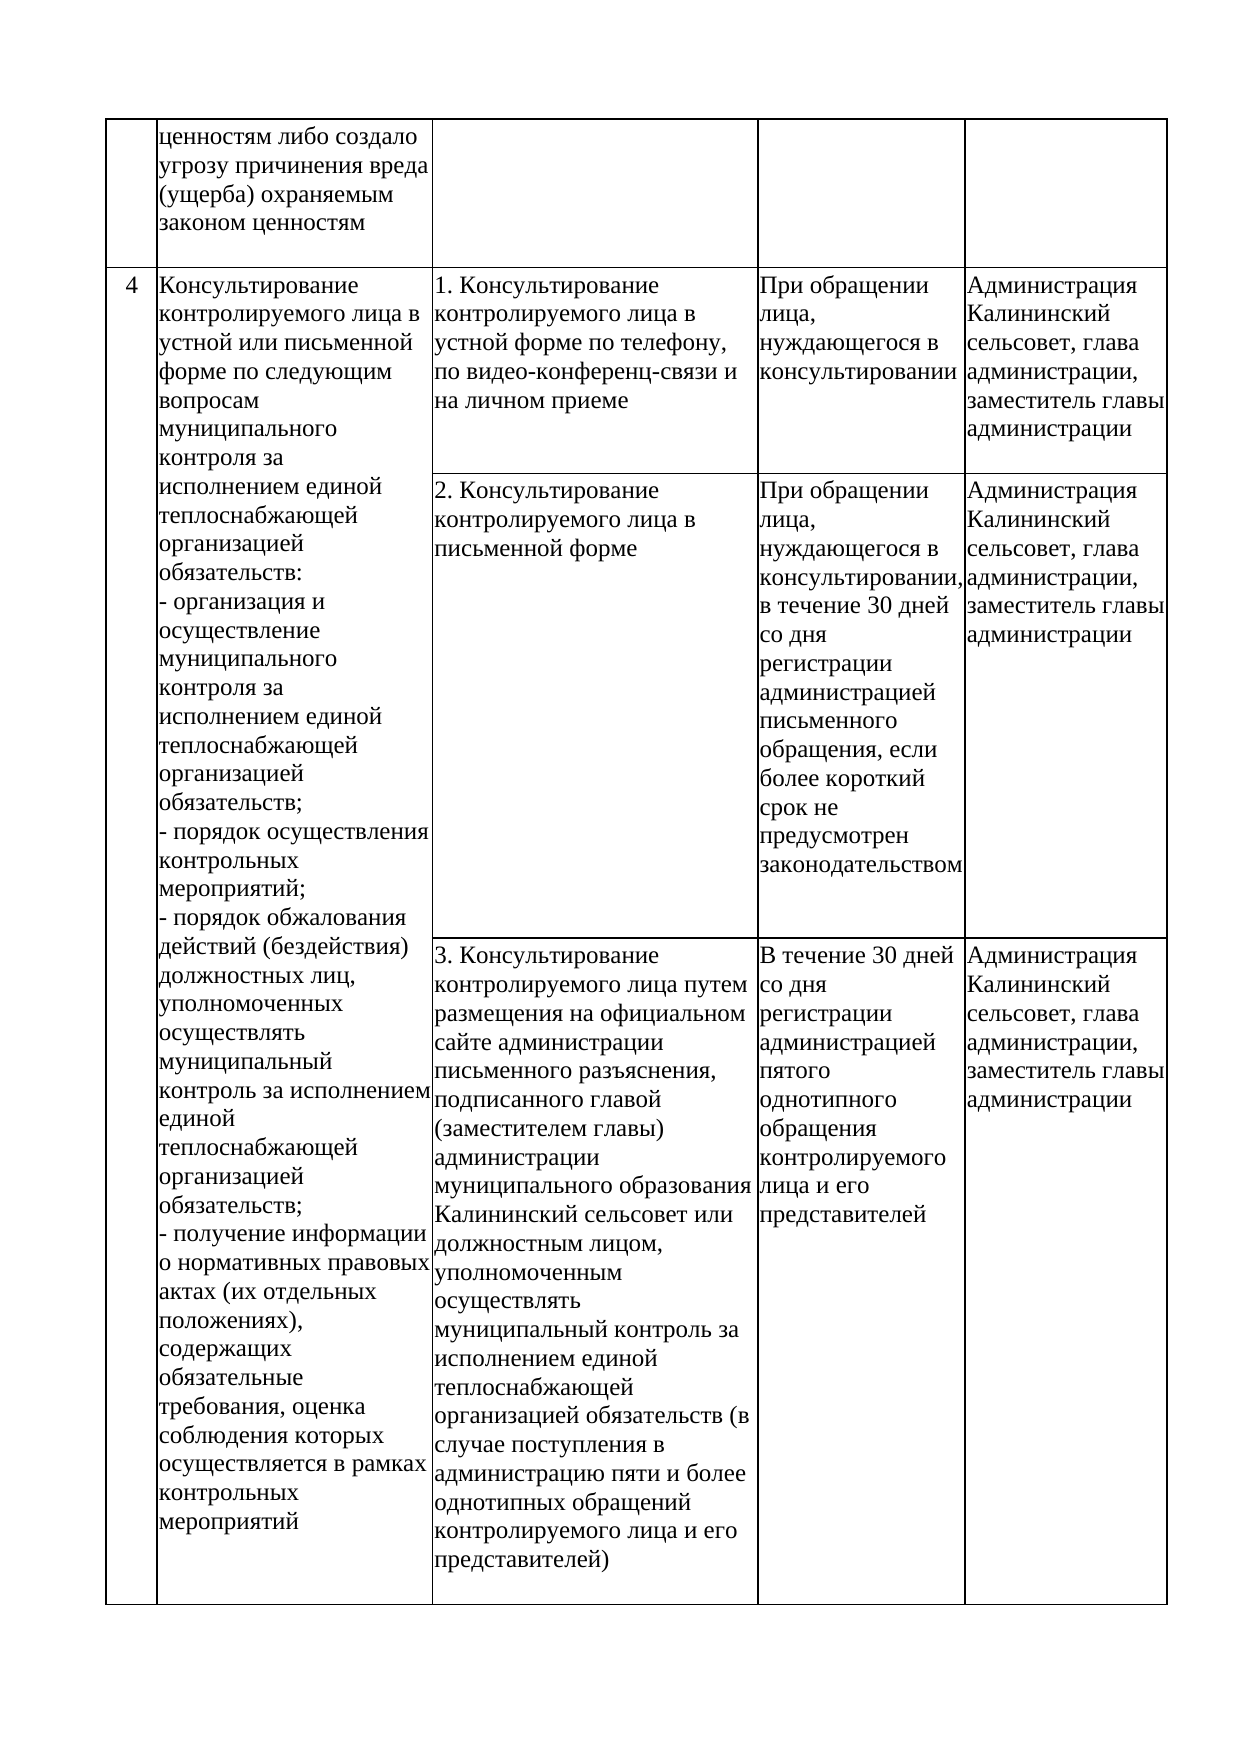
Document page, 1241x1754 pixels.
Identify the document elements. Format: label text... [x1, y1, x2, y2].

table_cell При обращении лица, нуждающегося в консультировании, в течение 30 дней со дня регистрации администрацией письменного обращения, если более короткий срок не предусмотрен законодательством [759, 474, 964, 937]
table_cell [433, 939, 757, 1603]
table_cell Администрация Калининский сельсовет, глава администрации, заместитель главы администрации [966, 474, 1166, 937]
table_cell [433, 120, 757, 267]
table_cell Администрация Калининский сельсовет, глава администрации, заместитель главы администрации [966, 268, 1166, 472]
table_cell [158, 120, 432, 267]
table_cell 4 [107, 268, 156, 1603]
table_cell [966, 939, 1166, 1603]
table_cell При обращении лица, нуждающегося в консультировании [759, 268, 964, 472]
table_cell 3 [107, 120, 156, 267]
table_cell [759, 939, 964, 1603]
table_cell 2. Консультирование контролируемого лица в письменной форме [433, 474, 757, 937]
table_cell Консультирование контролируемого лица в устной или письменной форме по следующим вопросам муниципального контроля за исполнением единой теплоснабжающей организацией обязательств: - организация и осуществление муниципального контроля за исполнением единой теплоснабжающей организацией обязательств; - порядок осуществления контрольных мероприятий; - порядок обжалования действий (бездействия) должностных лиц, уполномоченных осуществлять муниципальный контроль за исполнением единой теплоснабжающей организацией обязательств; - получение информации о нормативных правовых актах (их отдельных положениях), содержащих обязательные требования, оценка соблюдения которых осуществляется в рамках контрольных мероприятий [158, 268, 432, 1603]
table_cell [759, 120, 964, 267]
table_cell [966, 120, 1166, 267]
